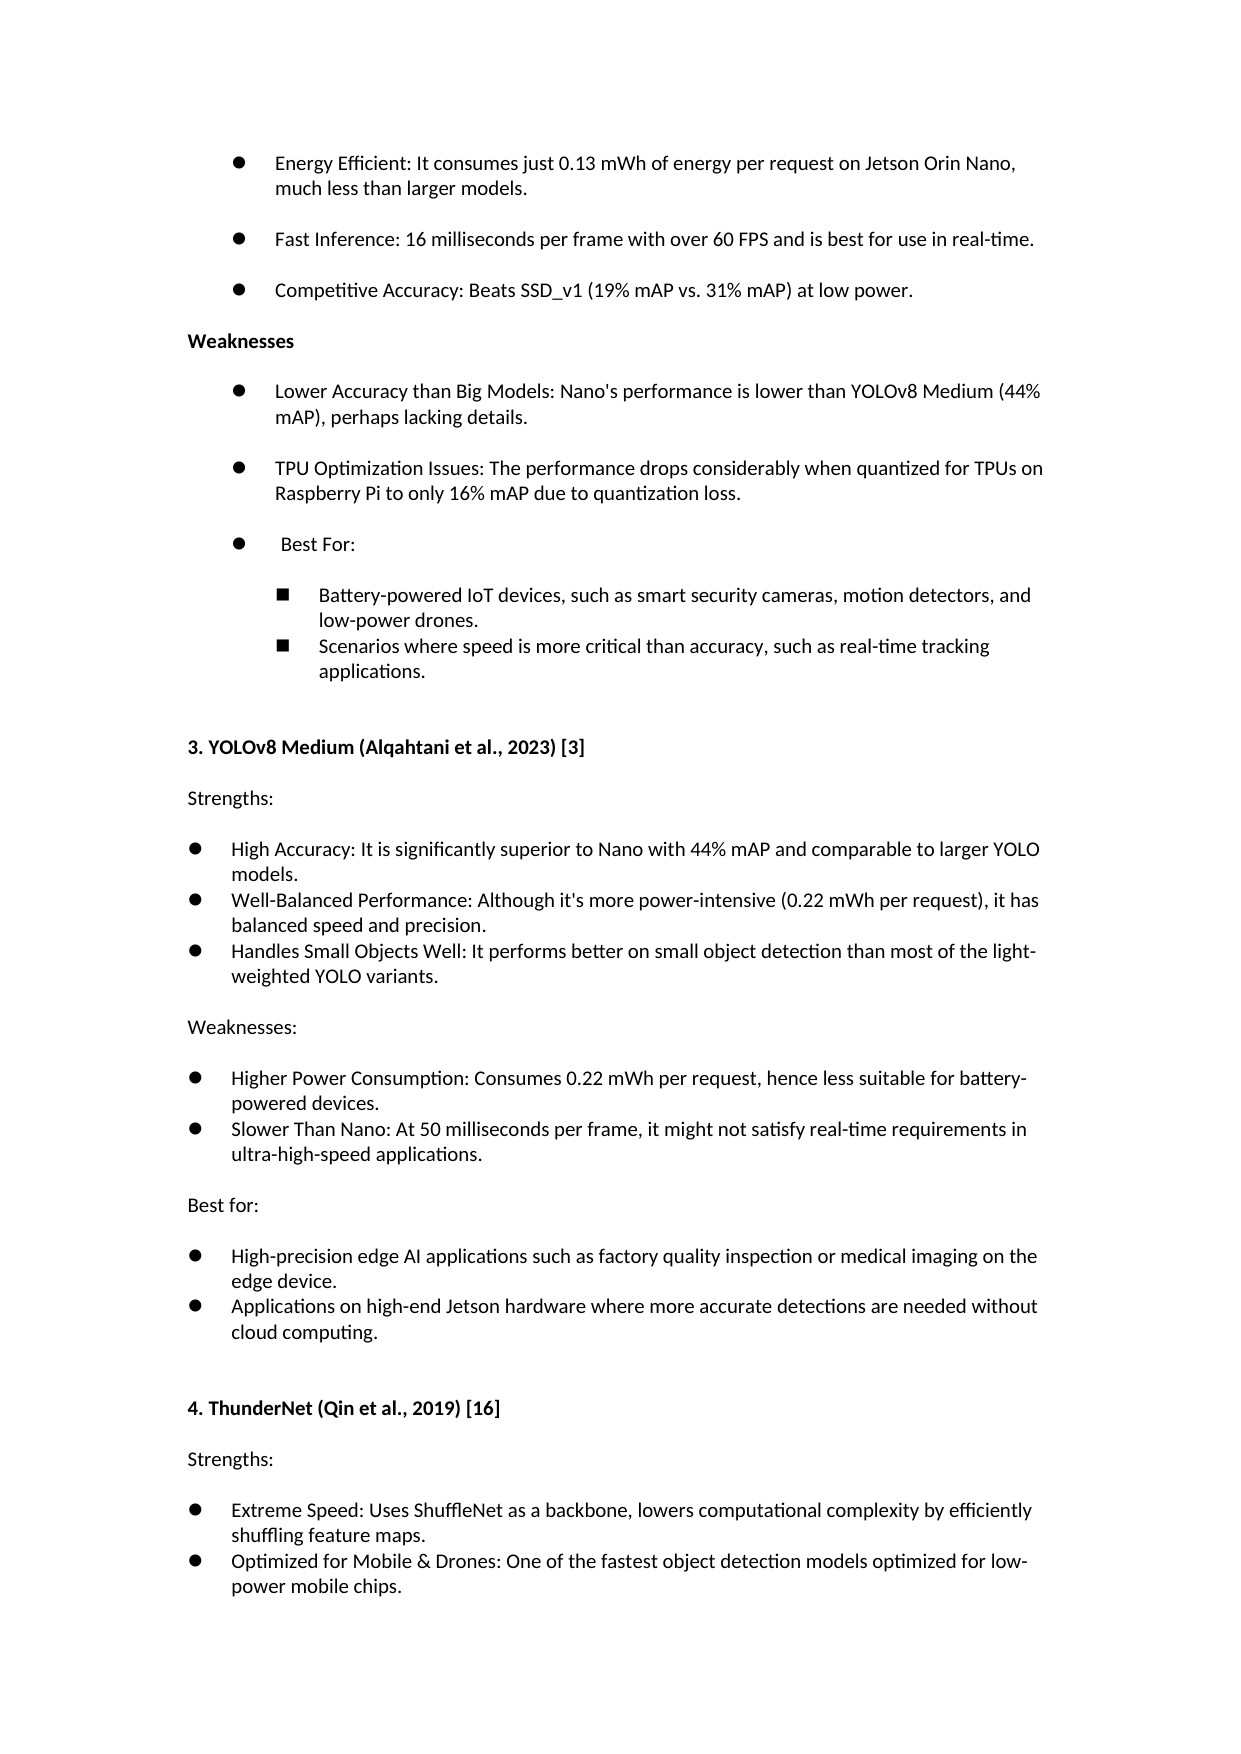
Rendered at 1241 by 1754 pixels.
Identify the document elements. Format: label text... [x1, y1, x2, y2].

list Weaknesses [187, 328, 1053, 353]
list Scenarios where speed is more critical than accuracy, such as real-time tracking applications. [275, 633, 1053, 684]
list TPU Optimization Issues: The performance drops considerably when quantized for TPUs on Raspberry Pi to only 16% mAP due to quantization loss. [231, 455, 1053, 506]
list Optimized for Mobile & Drones: One of the fastest object detection models optimized for low-power mobile chips. [187, 1548, 1053, 1599]
list High-precision edge AI applications such as factory quality inspection or medical imaging on the edge device. [187, 1243, 1053, 1294]
list ThunderNet (Qin et al., 2019) [16] [187, 1395, 1053, 1421]
text Strengths: [187, 785, 1053, 811]
list Well-Balanced Performance: Although it's more power-intensive (0.22 mWh per request), it has balanced speed and precision. [187, 887, 1053, 938]
list Higher Power Consumption: Consumes 0.22 mWh per request, hence less suitable for battery-powered devices. [187, 1065, 1053, 1116]
list Extreme Speed: Uses ShuffleNet as a backbone, lowers computational complexity by efficiently shuffling feature maps. [187, 1497, 1053, 1548]
text 3. YOLOv8 Medium (Alqahtani et al., 2023) [3] [187, 734, 1053, 760]
text Weaknesses: [187, 1014, 1053, 1039]
list Competitive Accuracy: Beats SSD_v1 (19% mAP vs. 31% mAP) at low power. [231, 277, 1053, 302]
list Slower Than Nano: At 50 milliseconds per frame, it might not satisfy real-time requirements in ultra-high-speed applications. [187, 1116, 1053, 1167]
list Handles Small Objects Well: It performs better on small object detection than most of the light-weighted YOLO variants. [187, 938, 1053, 989]
text Best for: [187, 1192, 1053, 1217]
list Best For: [231, 531, 1053, 557]
list Battery-powered IoT devices, such as smart security cameras, motion detectors, and low-power drones. [275, 582, 1053, 633]
text Strengths: [187, 1446, 1053, 1472]
list Energy Efficient: It consumes just 0.13 mWh of energy per request on Jetson Orin Nano, much less than larger models. [231, 150, 1053, 201]
list Fast Inference: 16 milliseconds per frame with over 60 FPS and is best for use in real-time. [231, 226, 1053, 252]
list High Accuracy: It is significantly superior to Nano with 44% mAP and comparable to larger YOLO models. [187, 836, 1053, 887]
list Applications on high-end Jetson hardware where more accurate detections are needed without cloud computing. [187, 1294, 1053, 1344]
list Lower Accuracy than Big Models: Nano's performance is lower than YOLOv8 Medium (44% mAP), perhaps lacking details. [231, 379, 1053, 429]
